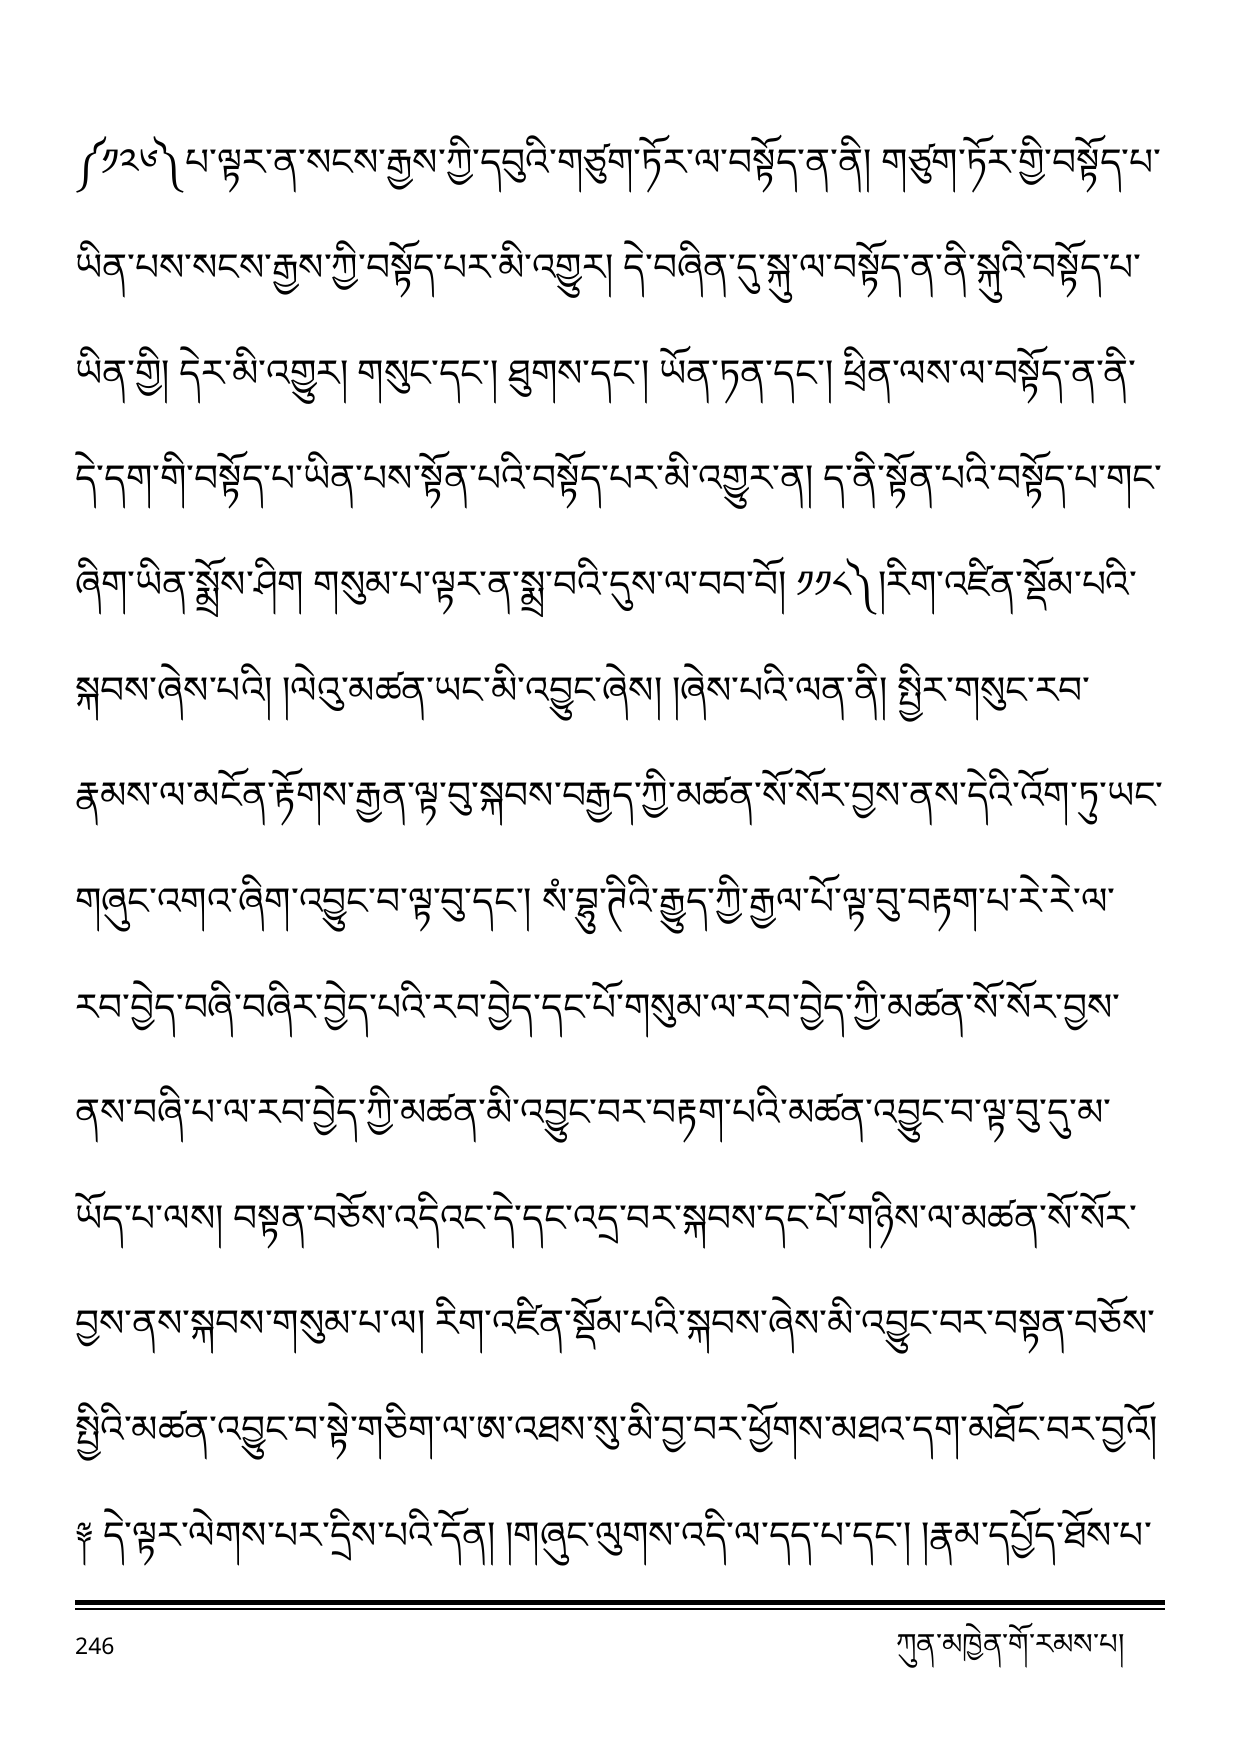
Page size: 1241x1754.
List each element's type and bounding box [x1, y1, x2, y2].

text [75, 120, 1165, 1599]
